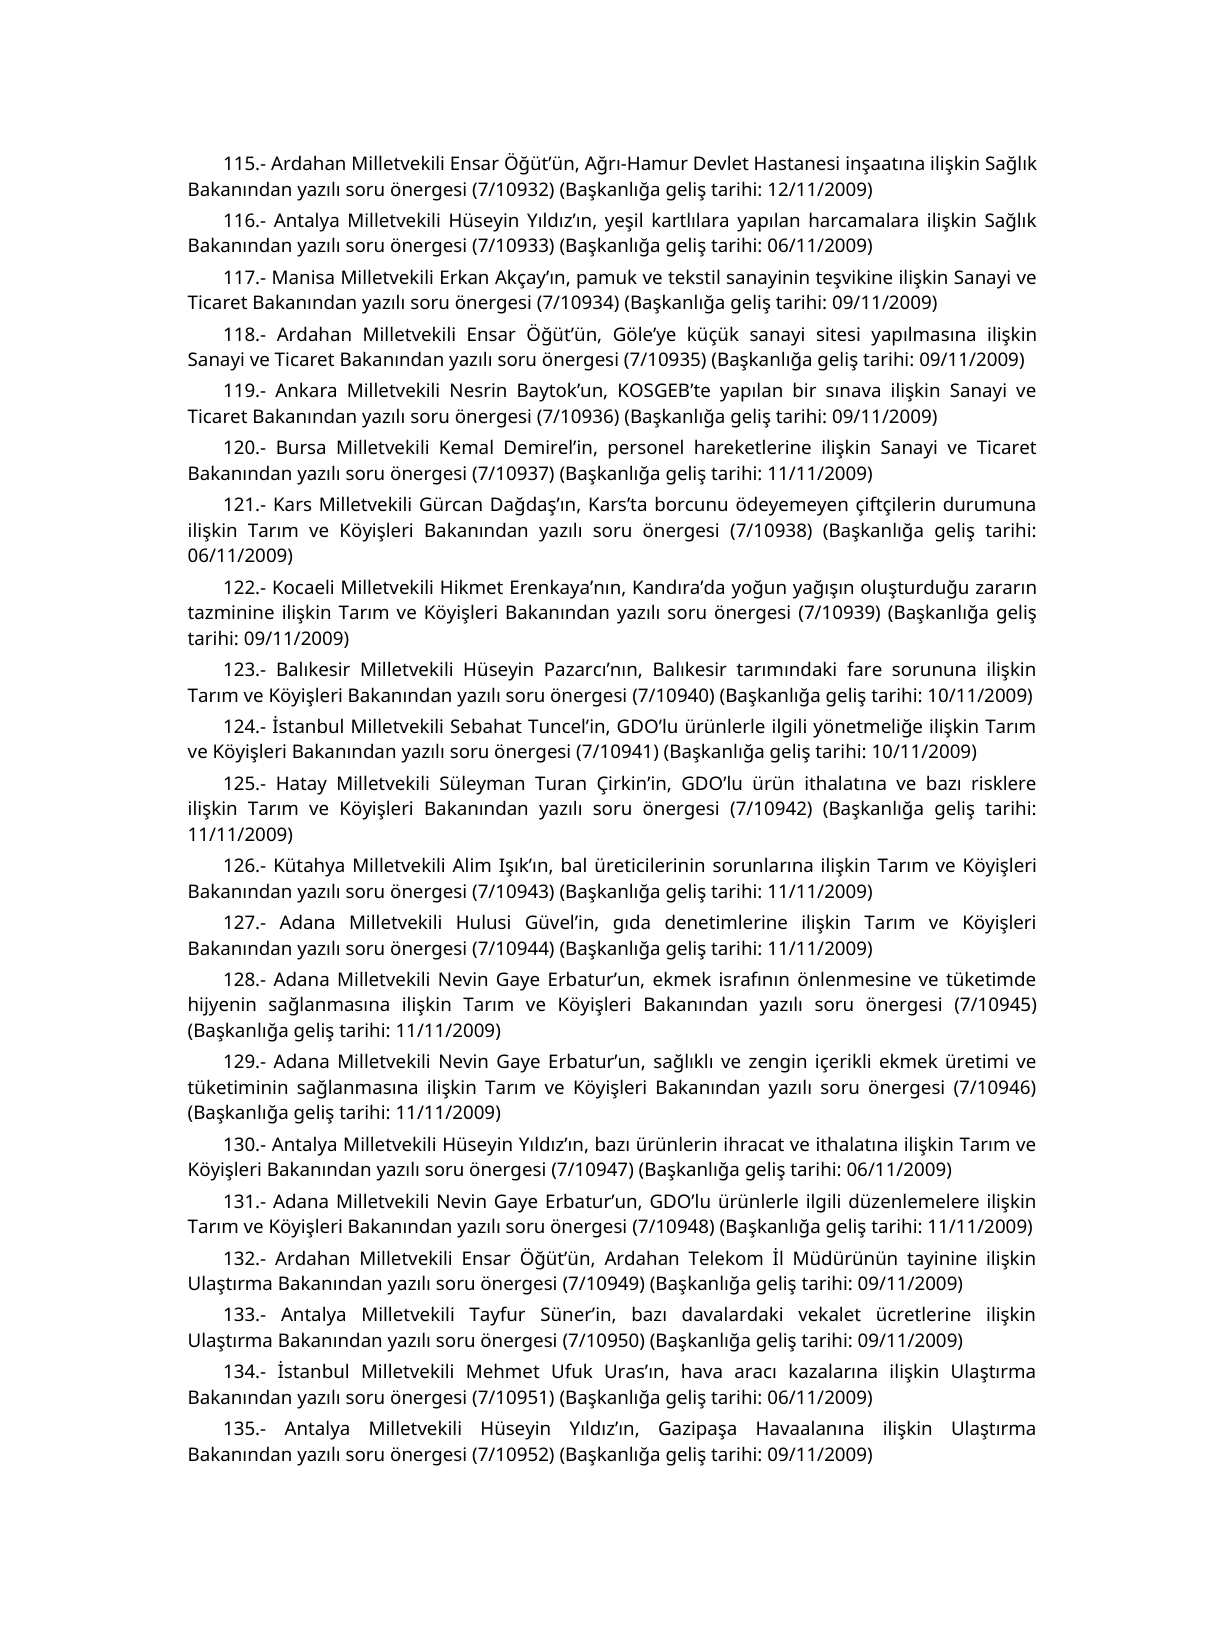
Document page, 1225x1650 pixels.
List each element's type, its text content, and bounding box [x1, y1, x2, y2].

text 124.- İstanbul Milletvekili Sebahat Tuncel’in, GDO’lu ürünlerle ilgili yönetmeliğe ilişkin Tarım ve Köyişleri Bakanından yazılı soru önergesi (7/10941) (Başkanlığa geliş tarihi: 10/11/2009) [187, 713, 1037, 764]
text 132.- Ardahan Milletvekili Ensar Öğüt’ün, Ardahan Telekom İl Müdürünün tayinine ilişkin Ulaştırma Bakanından yazılı soru önergesi (7/10949) (Başkanlığa geliş tarihi: 09/11/2009) [187, 1244, 1037, 1296]
text 131.- Adana Milletvekili Nevin Gaye Erbatur’un, GDO’lu ürünlerle ilgili düzenlemelere ilişkin Tarım ve Köyişleri Bakanından yazılı soru önergesi (7/10948) (Başkanlığa geliş tarihi: 11/11/2009) [187, 1188, 1037, 1239]
text 122.- Kocaeli Milletvekili Hikmet Erenkaya’nın, Kandıra’da yoğun yağışın oluşturduğu zararın tazminine ilişkin Tarım ve Köyişleri Bakanından yazılı soru önergesi (7/10939) (Başkanlığa geliş tarihi: 09/11/2009) [187, 574, 1037, 650]
text 129.- Adana Milletvekili Nevin Gaye Erbatur’un, sağlıklı ve zengin içerikli ekmek üretimi ve tüketiminin sağlanmasına ilişkin Tarım ve Köyişleri Bakanından yazılı soru önergesi (7/10946) (Başkanlığa geliş tarihi: 11/11/2009) [187, 1048, 1037, 1125]
text 125.- Hatay Milletvekili Süleyman Turan Çirkin’in, GDO’lu ürün ithalatına ve bazı risklere ilişkin Tarım ve Köyişleri Bakanından yazılı soru önergesi (7/10942) (Başkanlığa geliş tarihi: 11/11/2009) [187, 770, 1037, 846]
text 119.- Ankara Milletvekili Nesrin Baytok’un, KOSGEB’te yapılan bir sınava ilişkin Sanayi ve Ticaret Bakanından yazılı soru önergesi (7/10936) (Başkanlığa geliş tarihi: 09/11/2009) [187, 377, 1037, 428]
text 116.- Antalya Milletvekili Hüseyin Yıldız’ın, yeşil kartlılara yapılan harcamalara ilişkin Sağlık Bakanından yazılı soru önergesi (7/10933) (Başkanlığa geliş tarihi: 06/11/2009) [187, 207, 1037, 258]
text 130.- Antalya Milletvekili Hüseyin Yıldız’ın, bazı ürünlerin ihracat ve ithalatına ilişkin Tarım ve Köyişleri Bakanından yazılı soru önergesi (7/10947) (Başkanlığa geliş tarihi: 06/11/2009) [187, 1131, 1037, 1182]
text 127.- Adana Milletvekili Hulusi Güvel’in, gıda denetimlerine ilişkin Tarım ve Köyişleri Bakanından yazılı soru önergesi (7/10944) (Başkanlığa geliş tarihi: 11/11/2009) [187, 909, 1037, 960]
text 120.- Bursa Milletvekili Kemal Demirel’in, personel hareketlerine ilişkin Sanayi ve Ticaret Bakanından yazılı soru önergesi (7/10937) (Başkanlığa geliş tarihi: 11/11/2009) [187, 434, 1037, 485]
text 126.- Kütahya Milletvekili Alim Işık’ın, bal üreticilerinin sorunlarına ilişkin Tarım ve Köyişleri Bakanından yazılı soru önergesi (7/10943) (Başkanlığa geliş tarihi: 11/11/2009) [187, 852, 1037, 903]
text 134.- İstanbul Milletvekili Mehmet Ufuk Uras’ın, hava aracı kazalarına ilişkin Ulaştırma Bakanından yazılı soru önergesi (7/10951) (Başkanlığa geliş tarihi: 06/11/2009) [187, 1358, 1037, 1409]
text 117.- Manisa Milletvekili Erkan Akçay’ın, pamuk ve tekstil sanayinin teşvikine ilişkin Sanayi ve Ticaret Bakanından yazılı soru önergesi (7/10934) (Başkanlığa geliş tarihi: 09/11/2009) [187, 264, 1037, 315]
text 135.- Antalya Milletvekili Hüseyin Yıldız’ın, Gazipaşa Havaalanına ilişkin Ulaştırma Bakanından yazılı soru önergesi (7/10952) (Başkanlığa geliş tarihi: 09/11/2009) [187, 1415, 1037, 1466]
text 115.- Ardahan Milletvekili Ensar Öğüt’ün, Ağrı-Hamur Devlet Hastanesi inşaatına ilişkin Sağlık Bakanından yazılı soru önergesi (7/10932) (Başkanlığa geliş tarihi: 12/11/2009) [187, 150, 1037, 201]
text 133.- Antalya Milletvekili Tayfur Süner’in, bazı davalardaki vekalet ücretlerine ilişkin Ulaştırma Bakanından yazılı soru önergesi (7/10950) (Başkanlığa geliş tarihi: 09/11/2009) [187, 1301, 1037, 1352]
text 123.- Balıkesir Milletvekili Hüseyin Pazarcı’nın, Balıkesir tarımındaki fare sorununa ilişkin Tarım ve Köyişleri Bakanından yazılı soru önergesi (7/10940) (Başkanlığa geliş tarihi: 10/11/2009) [187, 656, 1037, 707]
text 128.- Adana Milletvekili Nevin Gaye Erbatur’un, ekmek israfının önlenmesine ve tüketimde hijyenin sağlanmasına ilişkin Tarım ve Köyişleri Bakanından yazılı soru önergesi (7/10945) (Başkanlığa geliş tarihi: 11/11/2009) [187, 966, 1037, 1042]
text 118.- Ardahan Milletvekili Ensar Öğüt’ün, Göle’ye küçük sanayi sitesi yapılmasına ilişkin Sanayi ve Ticaret Bakanından yazılı soru önergesi (7/10935) (Başkanlığa geliş tarihi: 09/11/2009) [187, 321, 1037, 372]
text 121.- Kars Milletvekili Gürcan Dağdaş’ın, Kars’ta borcunu ödeyemeyen çiftçilerin durumuna ilişkin Tarım ve Köyişleri Bakanından yazılı soru önergesi (7/10938) (Başkanlığa geliş tarihi: 06/11/2009) [187, 491, 1037, 568]
